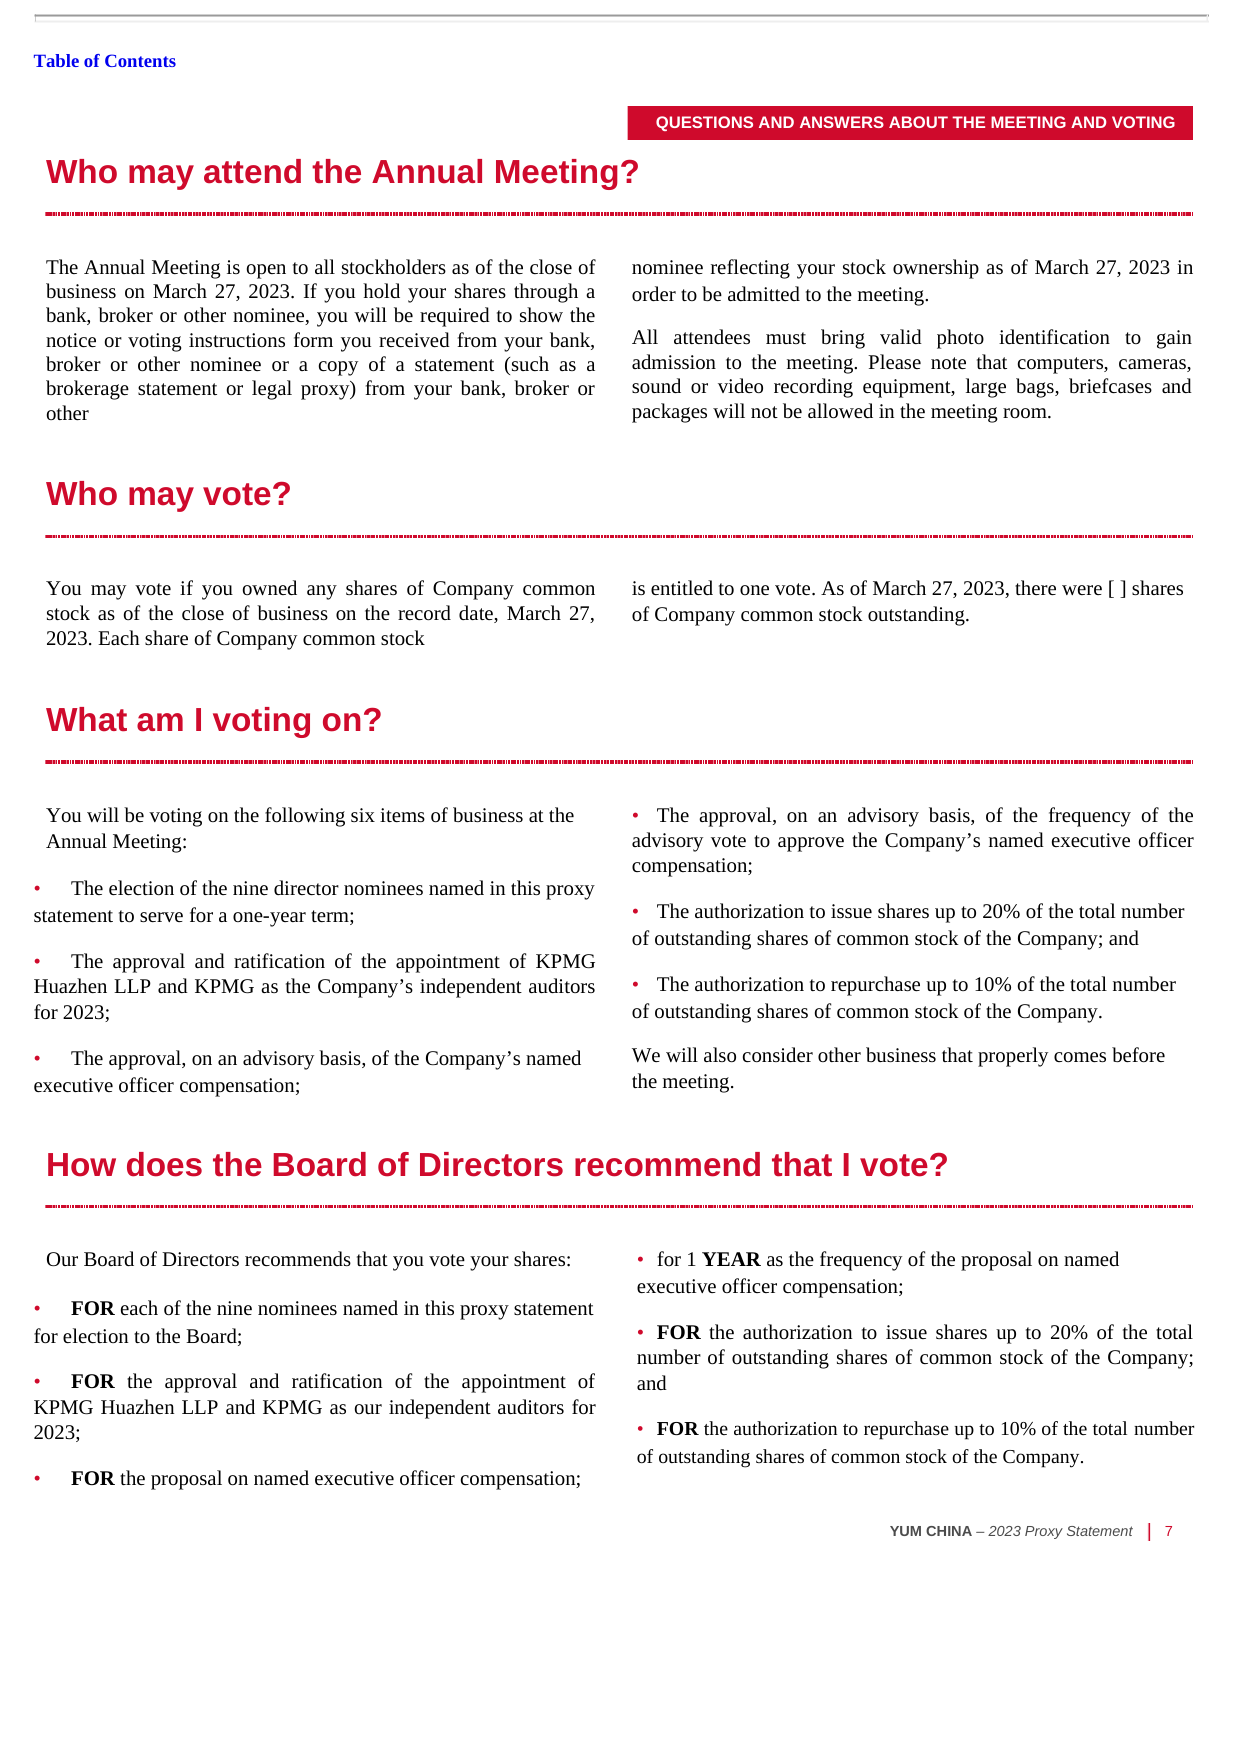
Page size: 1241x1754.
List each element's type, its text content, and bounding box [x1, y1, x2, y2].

text YUM CHINA – 2023 Proxy Statement 7 [889, 1522, 1194, 1539]
text Annual Meeting: [46, 829, 596, 853]
list The authorization to repurchase up to 10% of the total number of outstanding shares of common stock of the Company. [632, 972, 1194, 1023]
list FOR the proposal on named executive officer compensation; [33, 1466, 596, 1490]
list The authorization to issue shares up to 20% of the total number of outstanding shares of common stock of the Company; and [632, 899, 1194, 950]
text Table of Contents [33, 50, 1194, 72]
list FOR the approval and ratification of the appointment of KPMG Huazhen LLP and KPMG as our independent auditors for 2023; [33, 1369, 596, 1444]
text What am I voting on? [46, 700, 1194, 738]
list FOR the authorization to issue shares up to 20% of the total number of outstanding shares of common stock of the Company; and [637, 1320, 1194, 1395]
picture [32, 14, 1209, 24]
text nominee reflecting your stock ownership as of March 27, 2023 in order to be admitted to the meeting. [632, 255, 1194, 306]
picture [627, 106, 1193, 140]
text You may vote if you owned any shares of Company common stock as of the close of business on the record date, March 27, 2023. Each share of Company common stock [46, 575, 596, 650]
text Our Board of Directors recommends that you vote your shares: [46, 1247, 596, 1271]
list The approval, on an advisory basis, of the frequency of the advisory vote to approve the Company’s named executive officer compensation; [632, 803, 1194, 877]
text We will also consider other business that properly comes before the meeting. [632, 1043, 1192, 1093]
text All attendees must bring valid photo identification to gain admission to the meeting. Please note that computers, cameras, sound or video recording equipment, large bags, briefcases and packages will not be allowed in the meeting room. [632, 325, 1192, 423]
text You will be voting on the following six items of business at the [46, 803, 596, 827]
text The Annual Meeting is open to all stockholders as of the close of business on March 27, 2023. If you hold your shares through a bank, broker or other nominee, you will be required to show the notice or voting instructions form you received from your bank, broker or other nominee or a copy of a statement (such as a brokerage statement or legal proxy) from your bank, broker or other [46, 255, 596, 424]
text How does the Board of Directors recommend that I vote? [46, 1144, 1194, 1183]
list FOR each of the nine nominees named in this proxy statement for election to the Board; [33, 1296, 596, 1348]
text Who may vote? [46, 474, 1194, 512]
list for 1 YEAR as the frequency of the proposal on named executive officer compensation; [637, 1247, 1194, 1298]
picture [45, 760, 1193, 764]
text is entitled to one vote. As of March 27, 2023, there were [ ] shares of Company common stock outstanding. [632, 575, 1192, 626]
text QUESTIONS AND ANSWERS ABOUT THE MEETING AND VOTING [33, 113, 1176, 132]
text Who may attend the Annual Meeting? [46, 152, 1194, 190]
list The election of the nine director nominees named in this proxy statement to serve for a one-year term; [33, 876, 596, 927]
list The approval and ratification of the appointment of KPMG Huazhen LLP and KPMG as the Company’s independent auditors for 2023; [33, 949, 596, 1024]
picture [45, 212, 1193, 216]
list FOR the authorization to repurchase up to 10% of the total number of outstanding shares of common stock of the Company. [637, 1416, 1194, 1468]
list The approval, on an advisory basis, of the Company’s named executive officer compensation; [33, 1046, 596, 1097]
